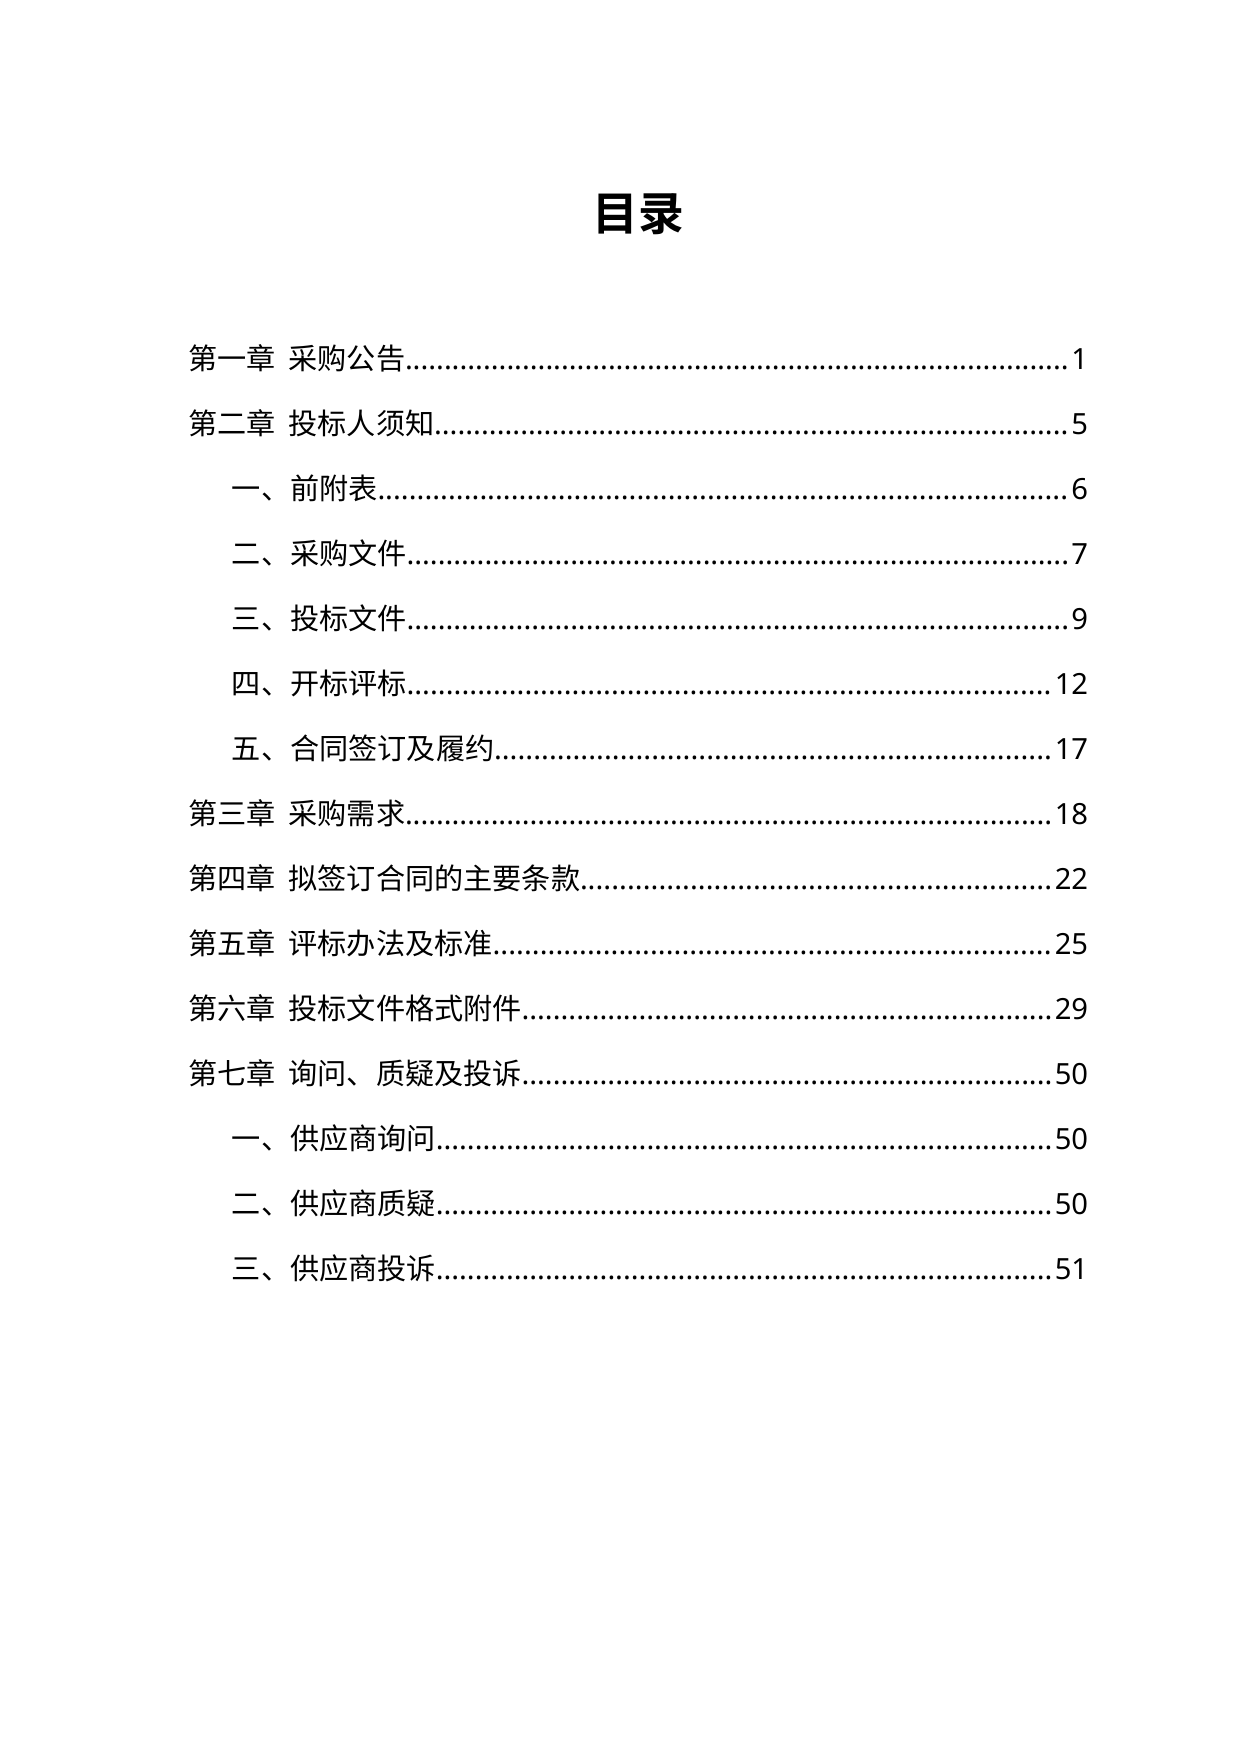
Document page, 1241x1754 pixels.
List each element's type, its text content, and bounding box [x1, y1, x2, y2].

text 第三章 采购需求 18 [188, 779, 1088, 844]
text 目录 [188, 162, 1088, 259]
text 二、采购文件 7 [232, 519, 1088, 584]
text 第五章 评标办法及标准 25 [188, 909, 1088, 974]
text 五、合同签订及履约 17 [232, 714, 1088, 779]
text 三、投标文件 9 [232, 584, 1088, 649]
text 第一章 采购公告 1 [188, 324, 1088, 389]
text 第二章 投标人须知 5 [188, 389, 1088, 454]
text 三、供应商投诉 51 [232, 1234, 1088, 1299]
text 二、供应商质疑 50 [232, 1169, 1088, 1234]
text 一、前附表 6 [232, 454, 1088, 519]
text 一、供应商询问 50 [232, 1104, 1088, 1169]
text 第七章 询问、质疑及投诉 50 [188, 1039, 1088, 1104]
text 第六章 投标文件格式附件 29 [188, 974, 1088, 1039]
text 第四章 拟签订合同的主要条款 22 [188, 844, 1088, 909]
text 四、开标评标 12 [232, 649, 1088, 714]
